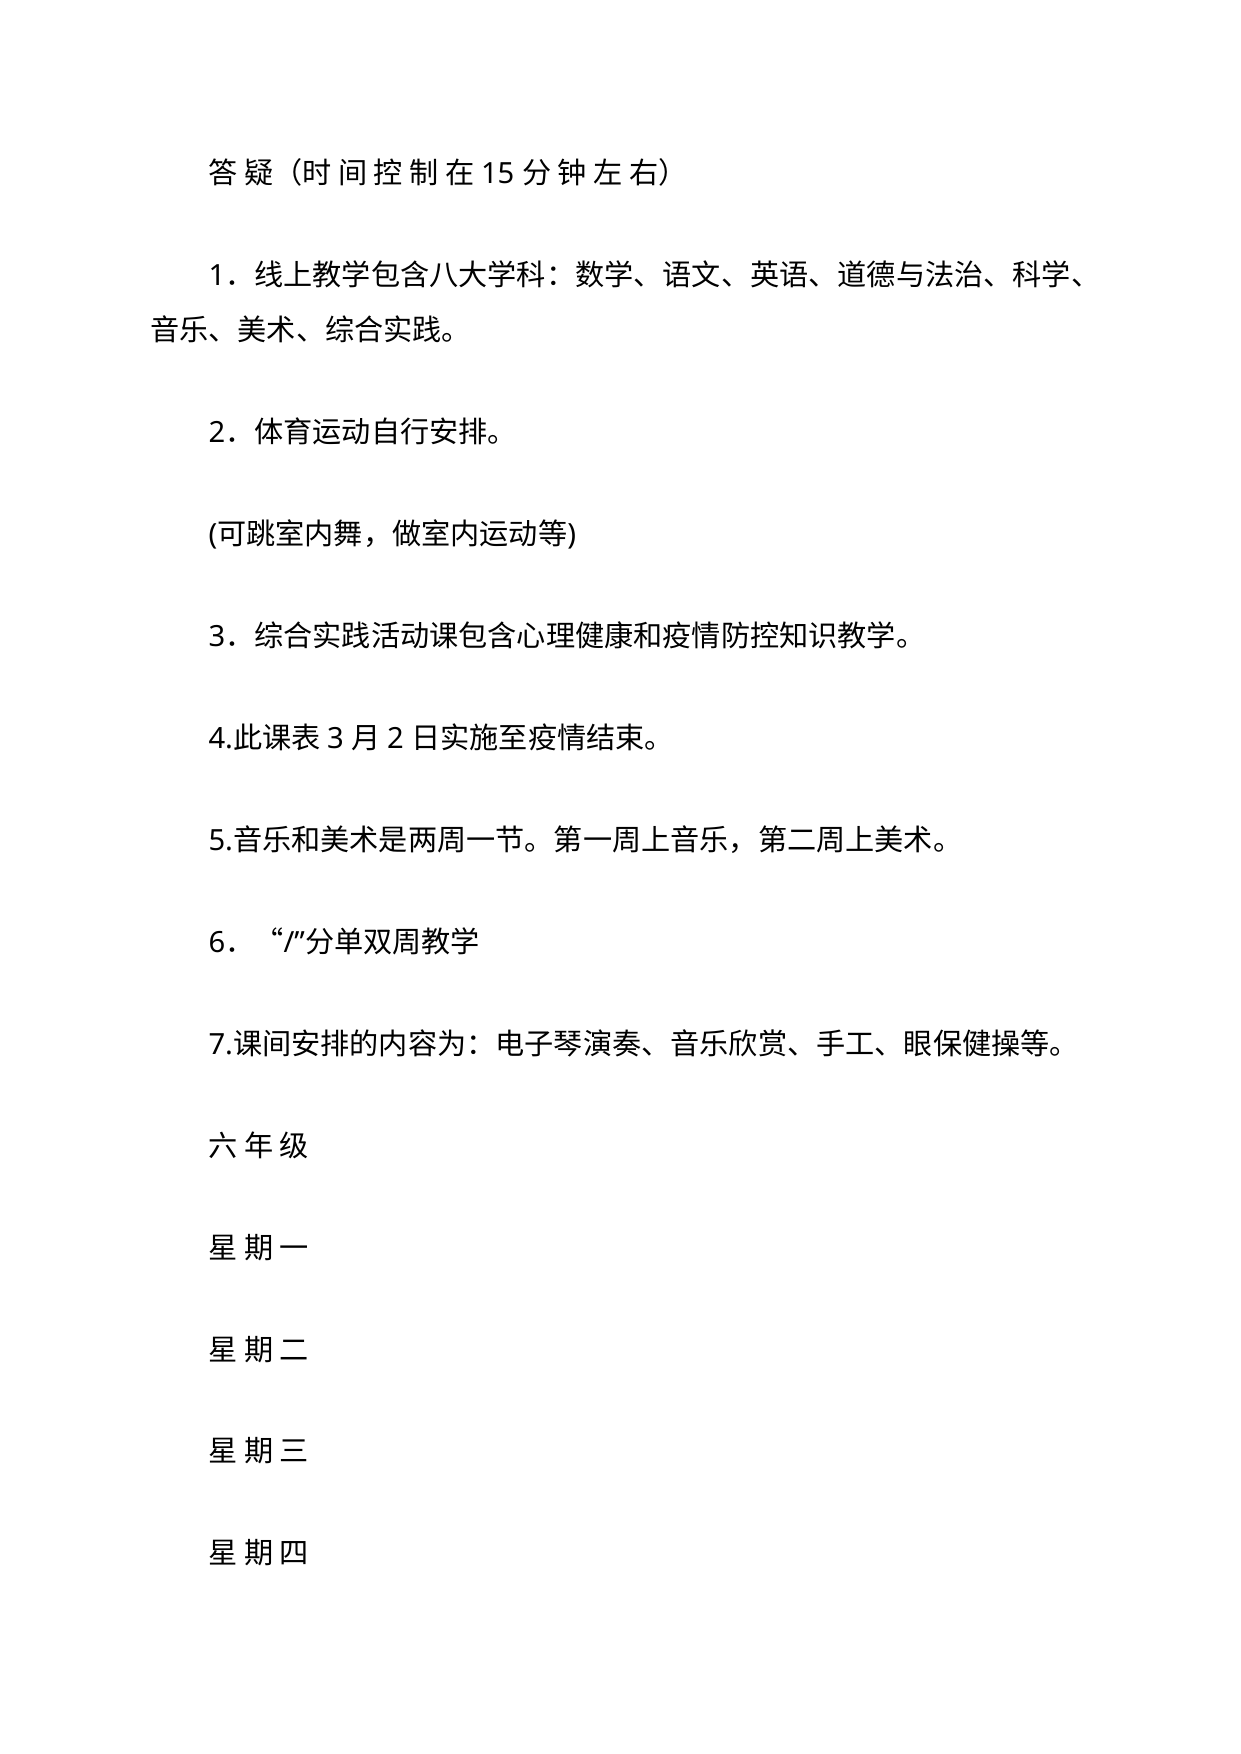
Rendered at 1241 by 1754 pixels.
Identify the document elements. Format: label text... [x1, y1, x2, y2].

text 答 疑（时 间 控 制 在 15 分 钟 左 右） [150, 150, 1090, 192]
text 4.此课表 3 月 2 日实施至疫情结束。 [150, 715, 1090, 757]
text 星 期 二 [150, 1326, 1090, 1368]
text 星 期 一 [150, 1224, 1090, 1267]
text 7.课间安排的内容为：电子琴演奏、音乐欣赏、手工、眼保健操等。 [150, 1021, 1090, 1063]
text 星 期 四 [150, 1530, 1090, 1572]
text 3．综合实践活动课包含心理健康和疫情防控知识教学。 [150, 613, 1090, 655]
text 6．“/”分单双周教学 [150, 919, 1090, 961]
text 星 期 三 [150, 1428, 1090, 1470]
text 5.音乐和美术是两周一节。第一周上音乐，第二周上美术。 [150, 817, 1090, 859]
text 2．体育运动自行安排。 [150, 409, 1090, 451]
text 1．线上教学包含八大学科：数学、语文、英语、道德与法治、科学、音乐、美术、综合实践。 [150, 252, 1090, 349]
text 六 年 级 [150, 1123, 1090, 1165]
text (可跳室内舞，做室内运动等) [150, 511, 1090, 553]
